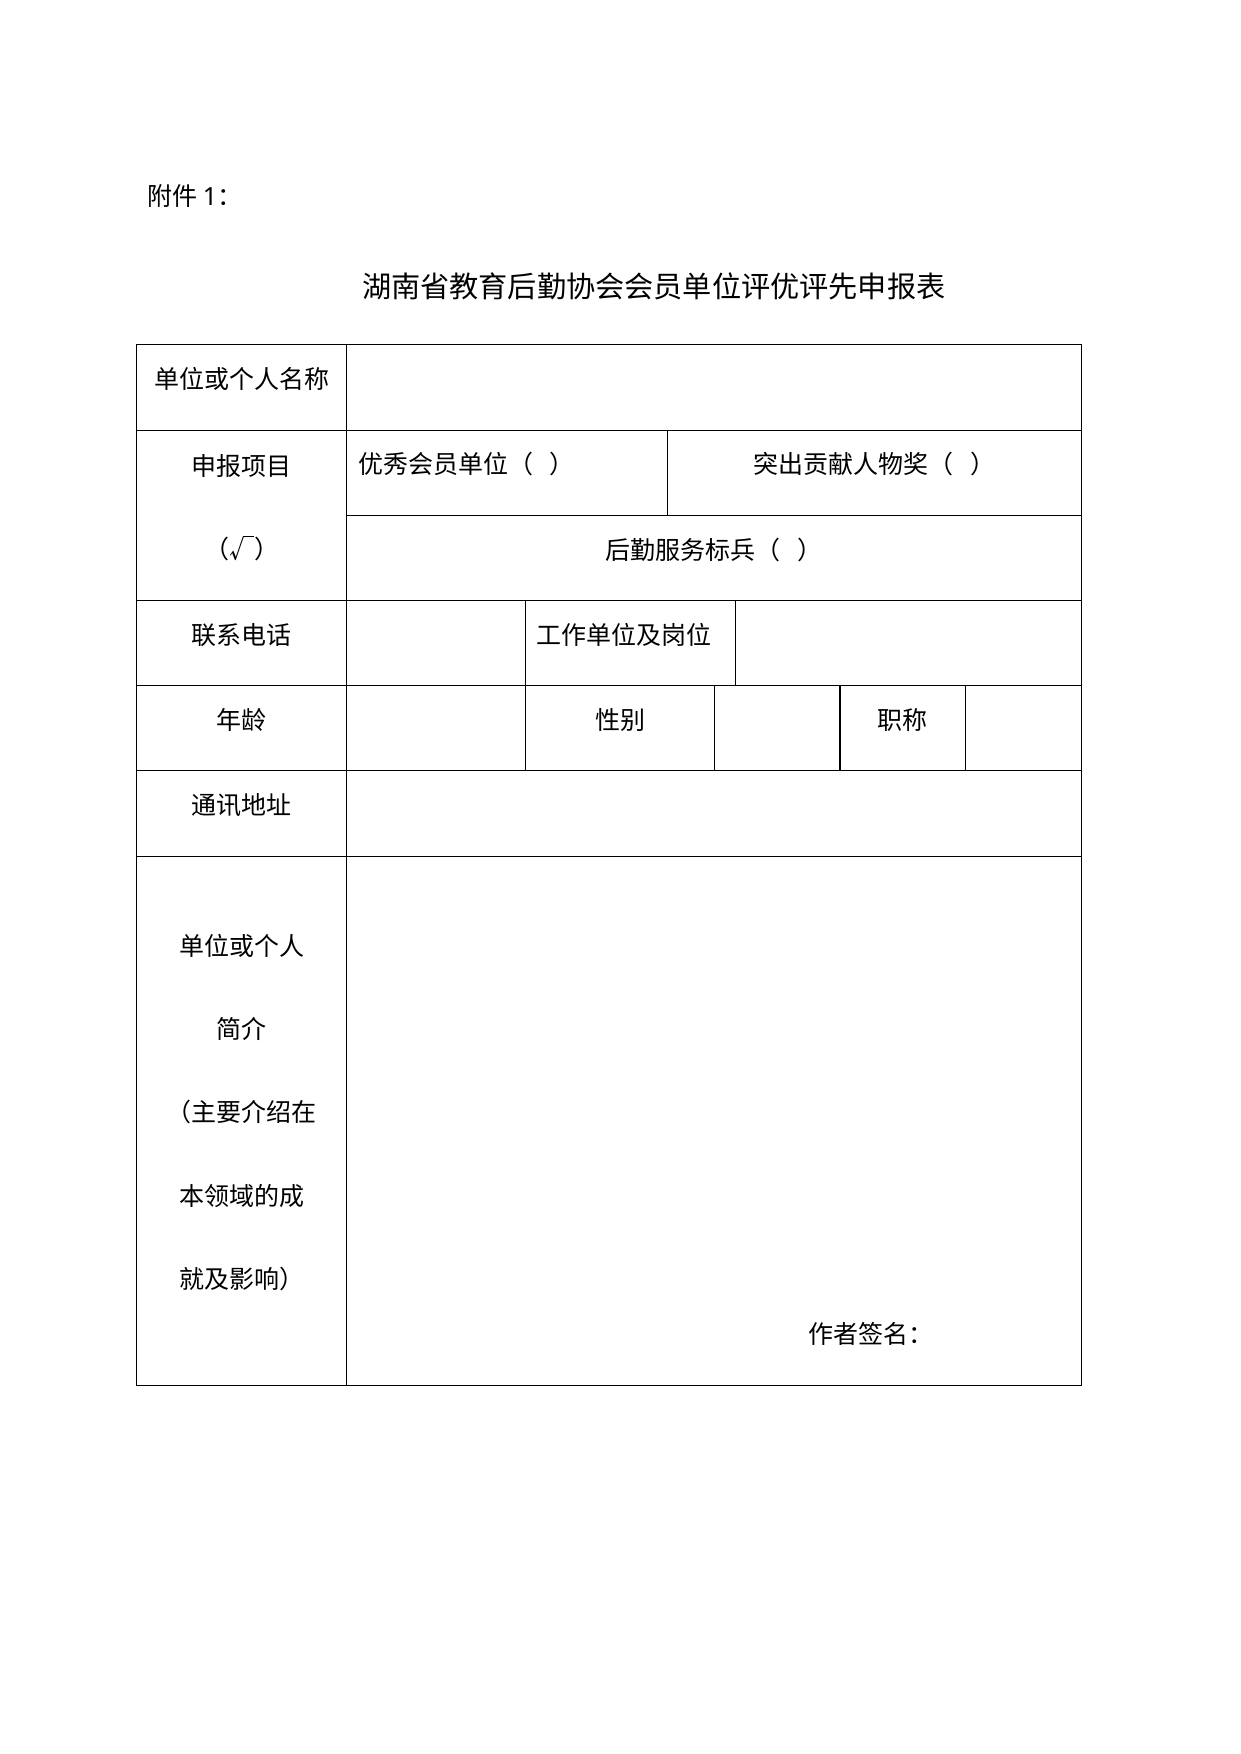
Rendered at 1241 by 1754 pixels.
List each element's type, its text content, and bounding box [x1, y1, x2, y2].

table_cell [347, 771, 1081, 856]
table_header [347, 345, 1081, 429]
table_cell [736, 601, 1081, 685]
table_header 单位或个人名称 [137, 345, 346, 429]
table_cell [347, 601, 525, 685]
table_cell 性别 [526, 686, 714, 770]
title 湖南省教育后勤协会会员单位评优评先申报表 [148, 252, 1092, 317]
text 附件1： [148, 162, 1092, 227]
table_cell [347, 686, 525, 770]
table_cell 职称 [841, 686, 965, 770]
table_cell 单位或个人 简介 （主要介绍在 本领域的成 就及影响） [137, 857, 346, 1385]
table_cell 后勤服务标兵（ ） [347, 516, 1081, 600]
table_cell 突出贡献人物奖（ ） [668, 431, 1081, 515]
table_cell 工作单位及岗位 [526, 601, 735, 685]
table_cell 优秀会员单位（ ） [347, 431, 667, 515]
table_cell 联系电话 [137, 601, 346, 685]
table_cell 申报项目 （√） [137, 431, 346, 600]
table_cell 通讯地址 [137, 771, 346, 856]
table_cell 作者签名： [347, 857, 1081, 1385]
table_cell [715, 686, 839, 770]
table_cell [966, 686, 1081, 770]
table_cell 年龄 [137, 686, 346, 770]
